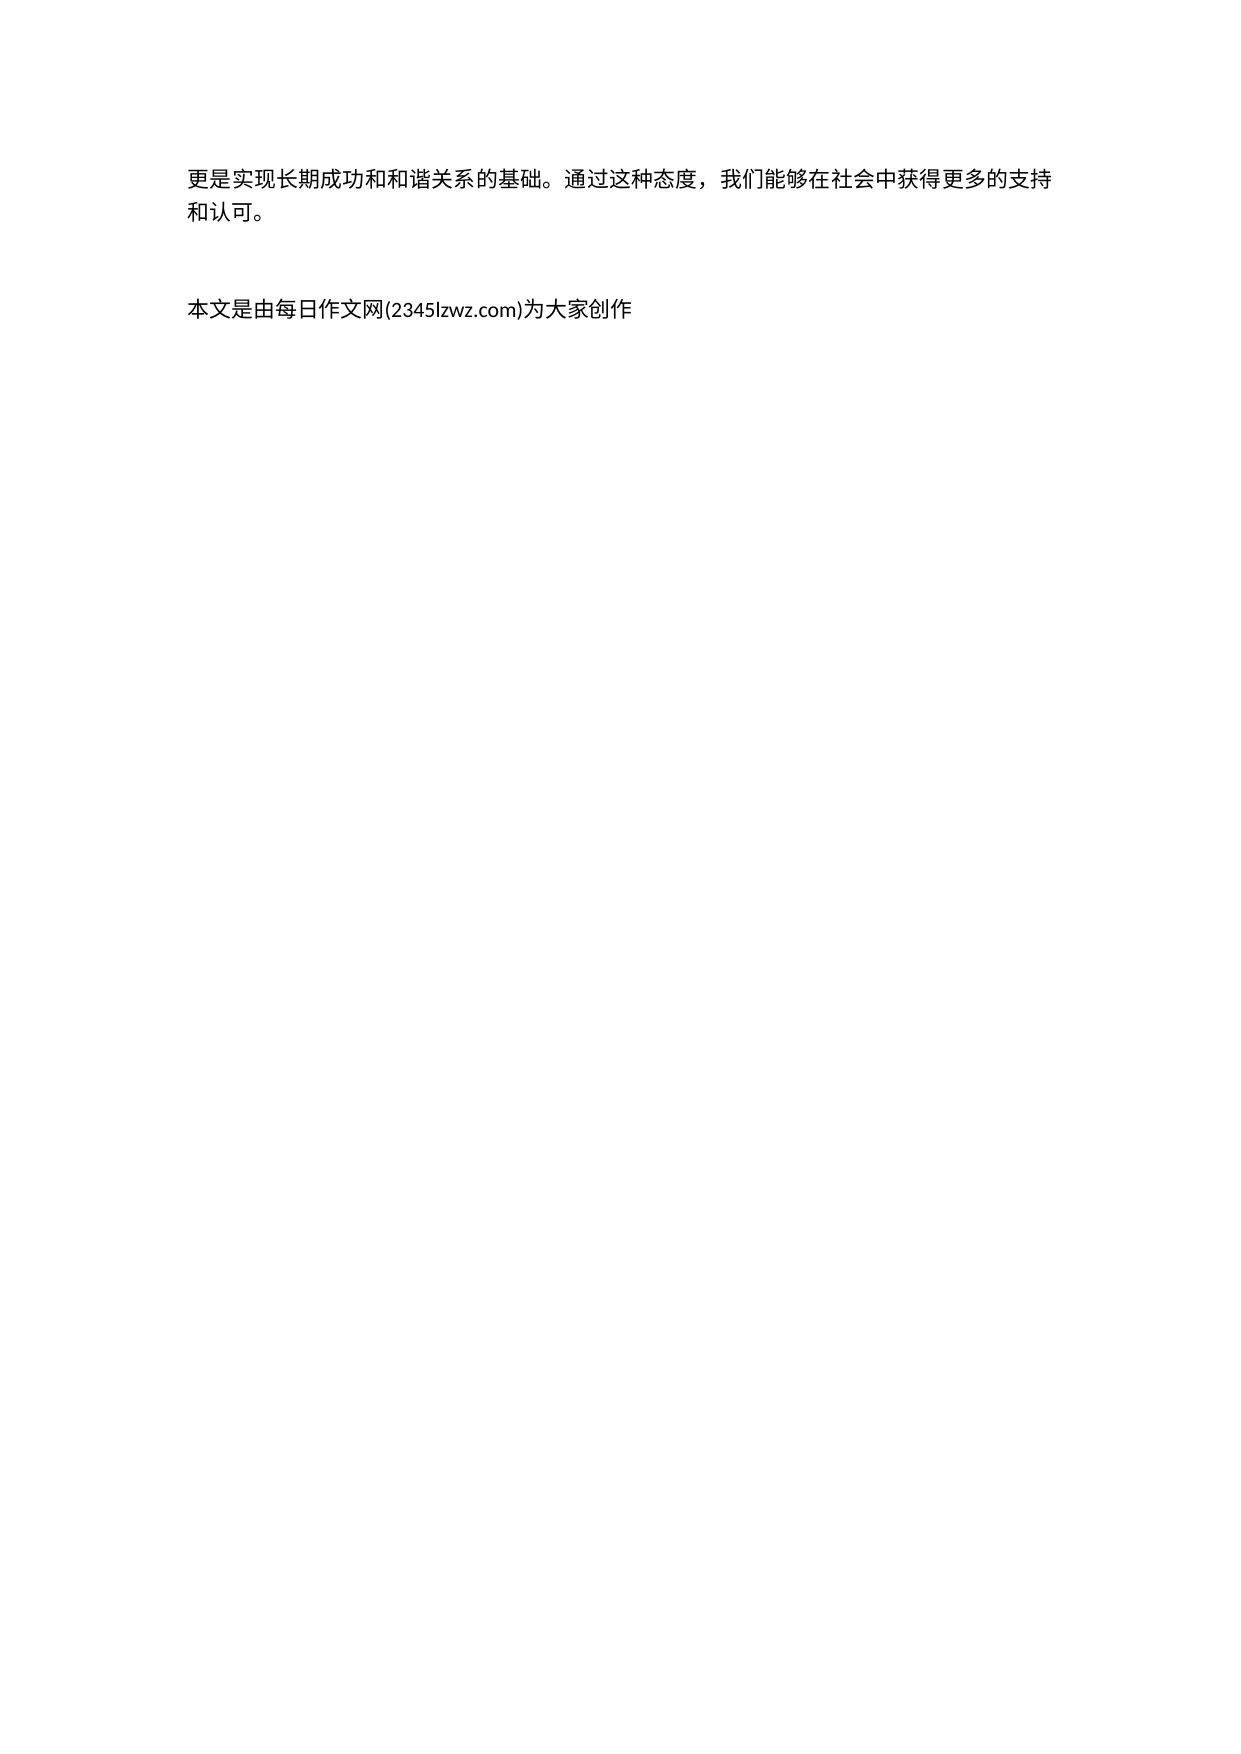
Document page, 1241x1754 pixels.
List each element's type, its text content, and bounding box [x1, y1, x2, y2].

text 本文是由每日作文网(2345lzwz.com)为大家创作 [187, 292, 1053, 324]
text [187, 162, 1053, 227]
